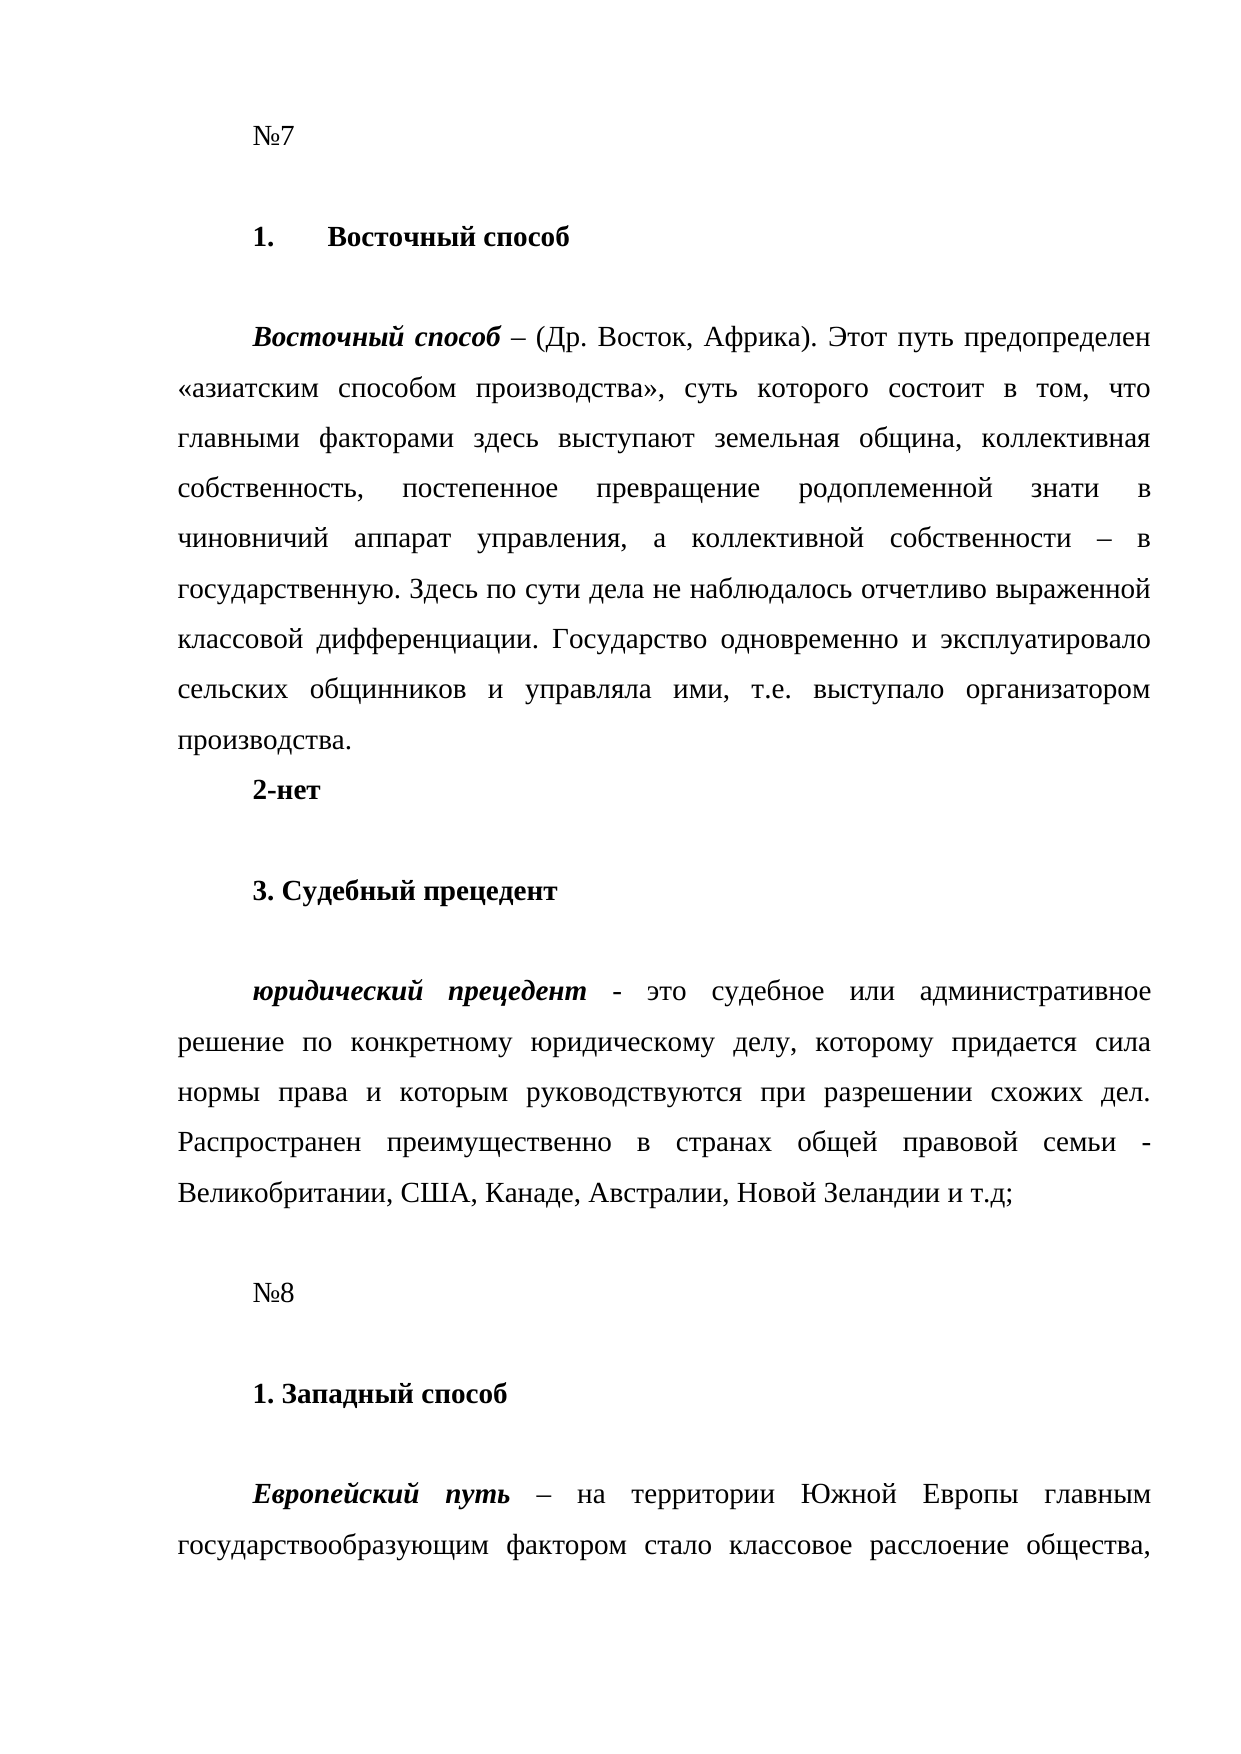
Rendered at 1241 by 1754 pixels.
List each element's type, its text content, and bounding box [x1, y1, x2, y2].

text 3. Судебный прецедент [177, 873, 1152, 906]
list Восточный способ [177, 219, 1152, 252]
text 1. Западный способ [177, 1376, 1152, 1409]
text 2-нет [177, 772, 1152, 806]
text юридический прецедент - это судебное или административное решение по конкретному юридическому делу, которому придается сила нормы права и которым руководствуются при разрешении схожих дел. Распространен преимущественно в странах общей правовой семьи - Великобритании, США, Канаде, Австралии, Новой Зеландии и т.д; [177, 973, 1152, 1208]
text №8 [177, 1275, 1152, 1309]
text №7 [177, 118, 1152, 152]
text Восточный способ – (Др. Восток, Африка). Этот путь предопределен «азиатским способом производства», суть которого состоит в том, что главными факторами здесь выступают земельная община, коллективная собственность, постепенное превращение родоплеменной знати в чиновничий аппарат управления, а коллективной собственности – в государственную. Здесь по сути дела не наблюдалось отчетливо выраженной классовой дифференциации. Государство одновременно и эксплуатировало сельских общинников и управляла ими, т.е. выступало организатором производства. [177, 319, 1152, 755]
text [177, 1477, 1152, 1560]
